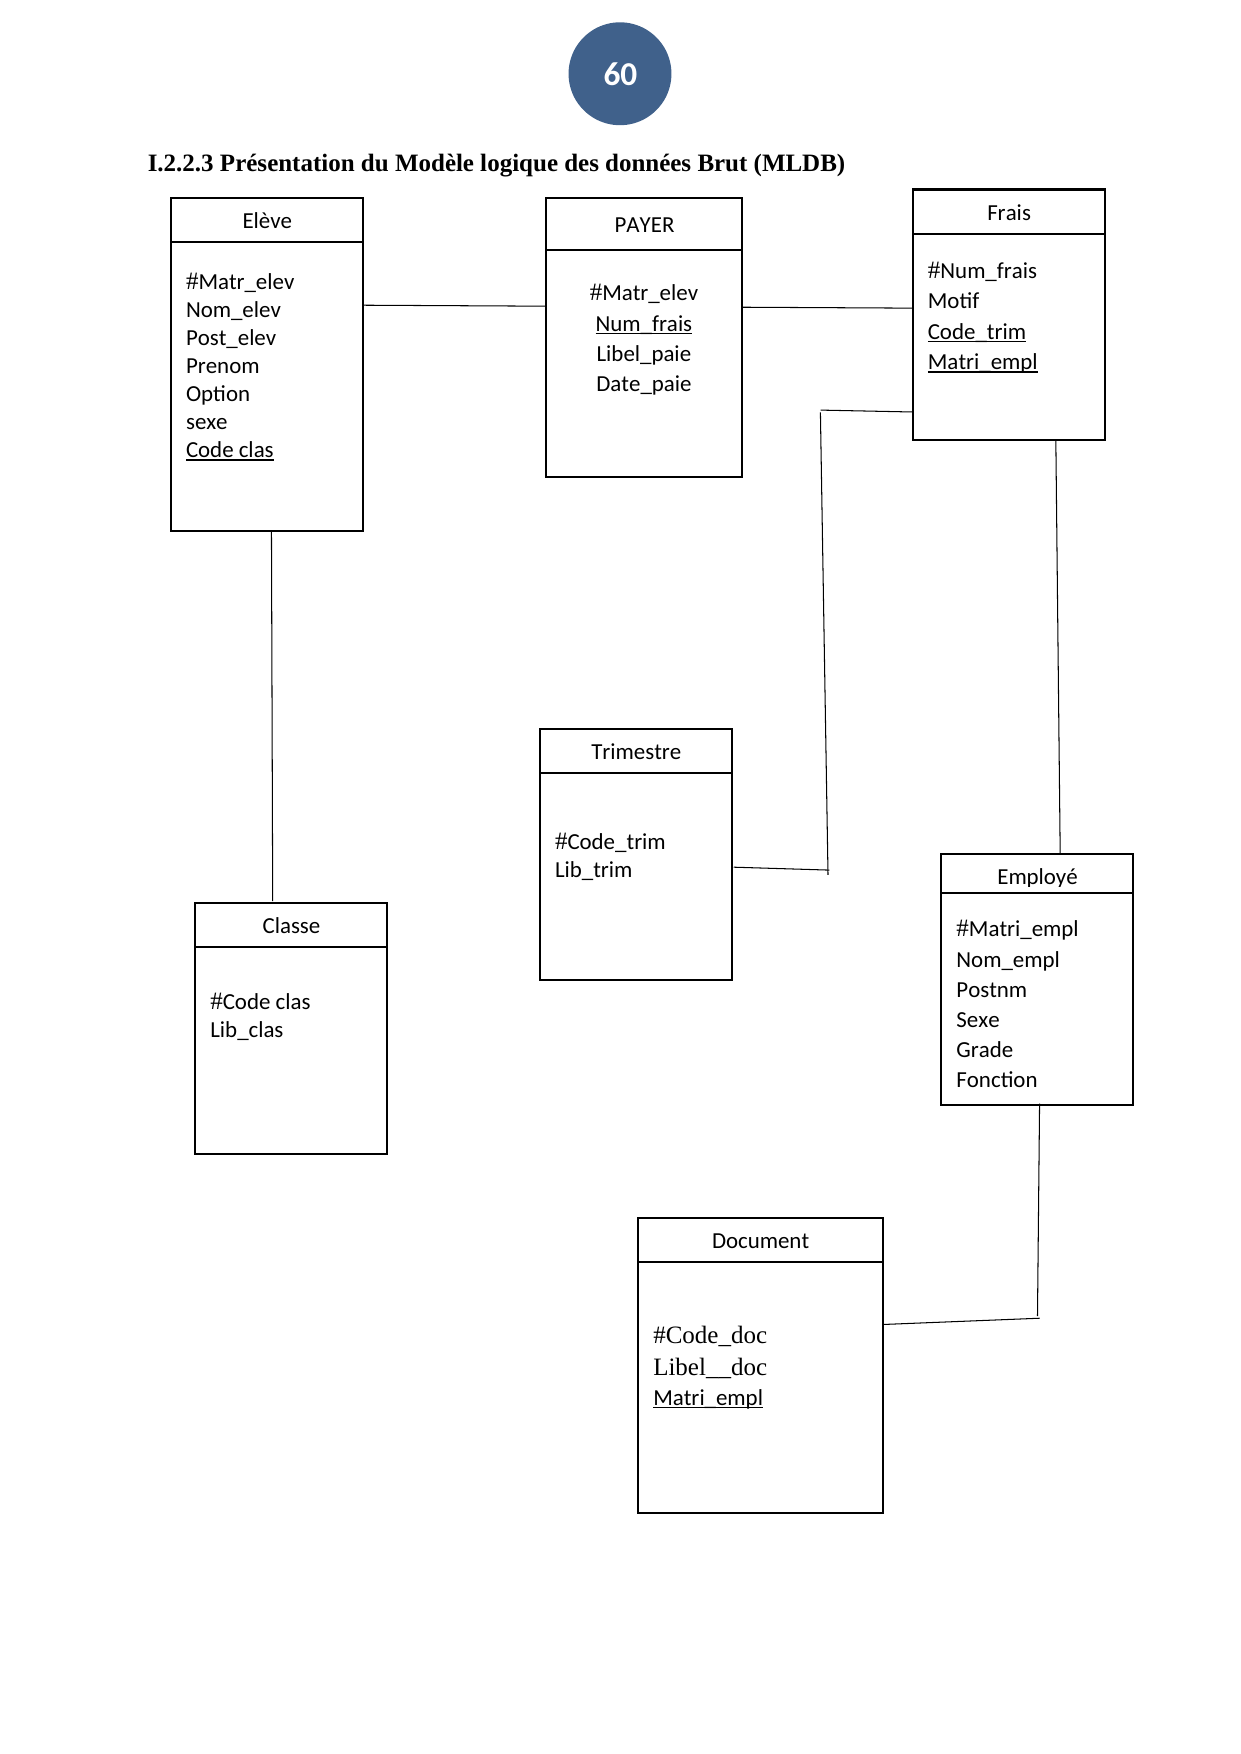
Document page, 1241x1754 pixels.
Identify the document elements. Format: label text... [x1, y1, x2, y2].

text I.2.2.3 Présentation du Modèle logique des données Brut (MLDB) [148, 148, 1092, 176]
